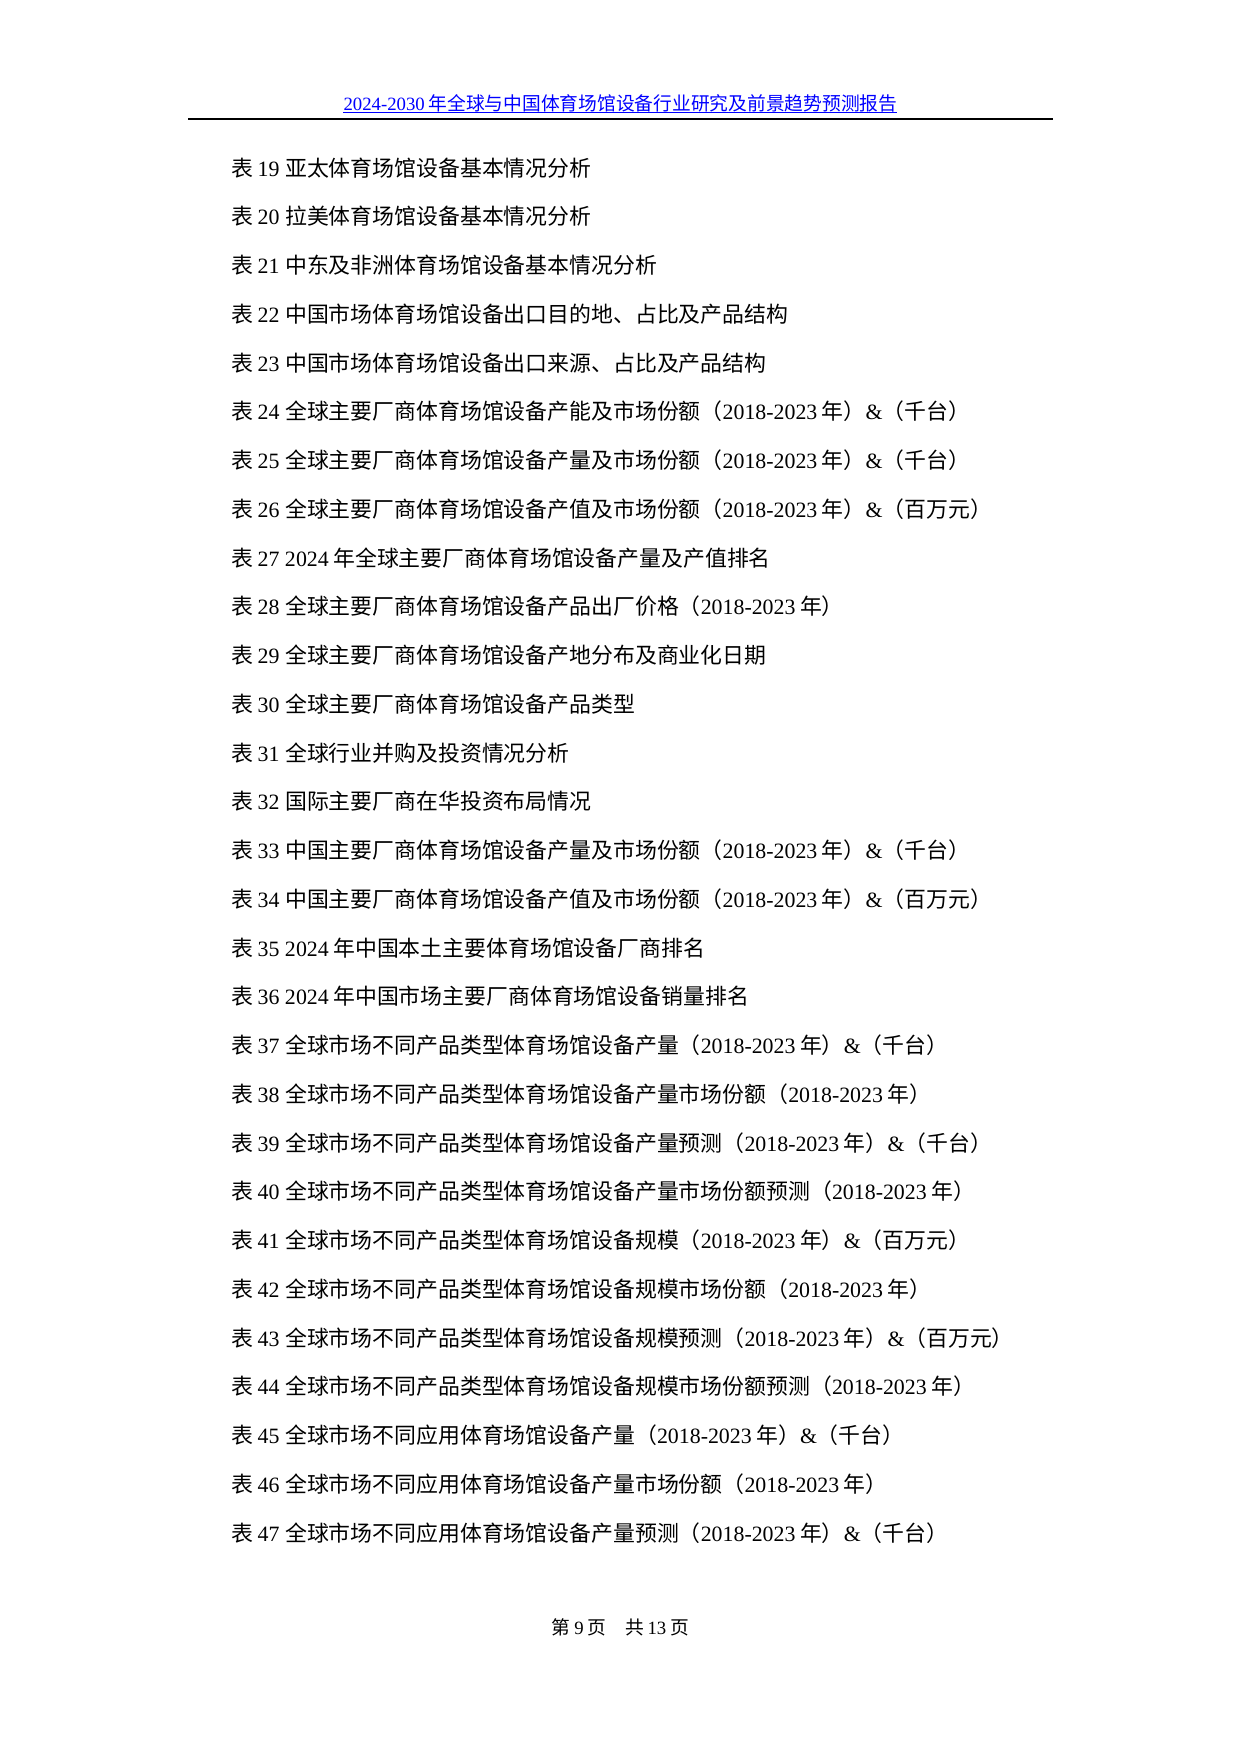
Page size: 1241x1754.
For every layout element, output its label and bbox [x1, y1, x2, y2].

text [187, 150, 1053, 1548]
